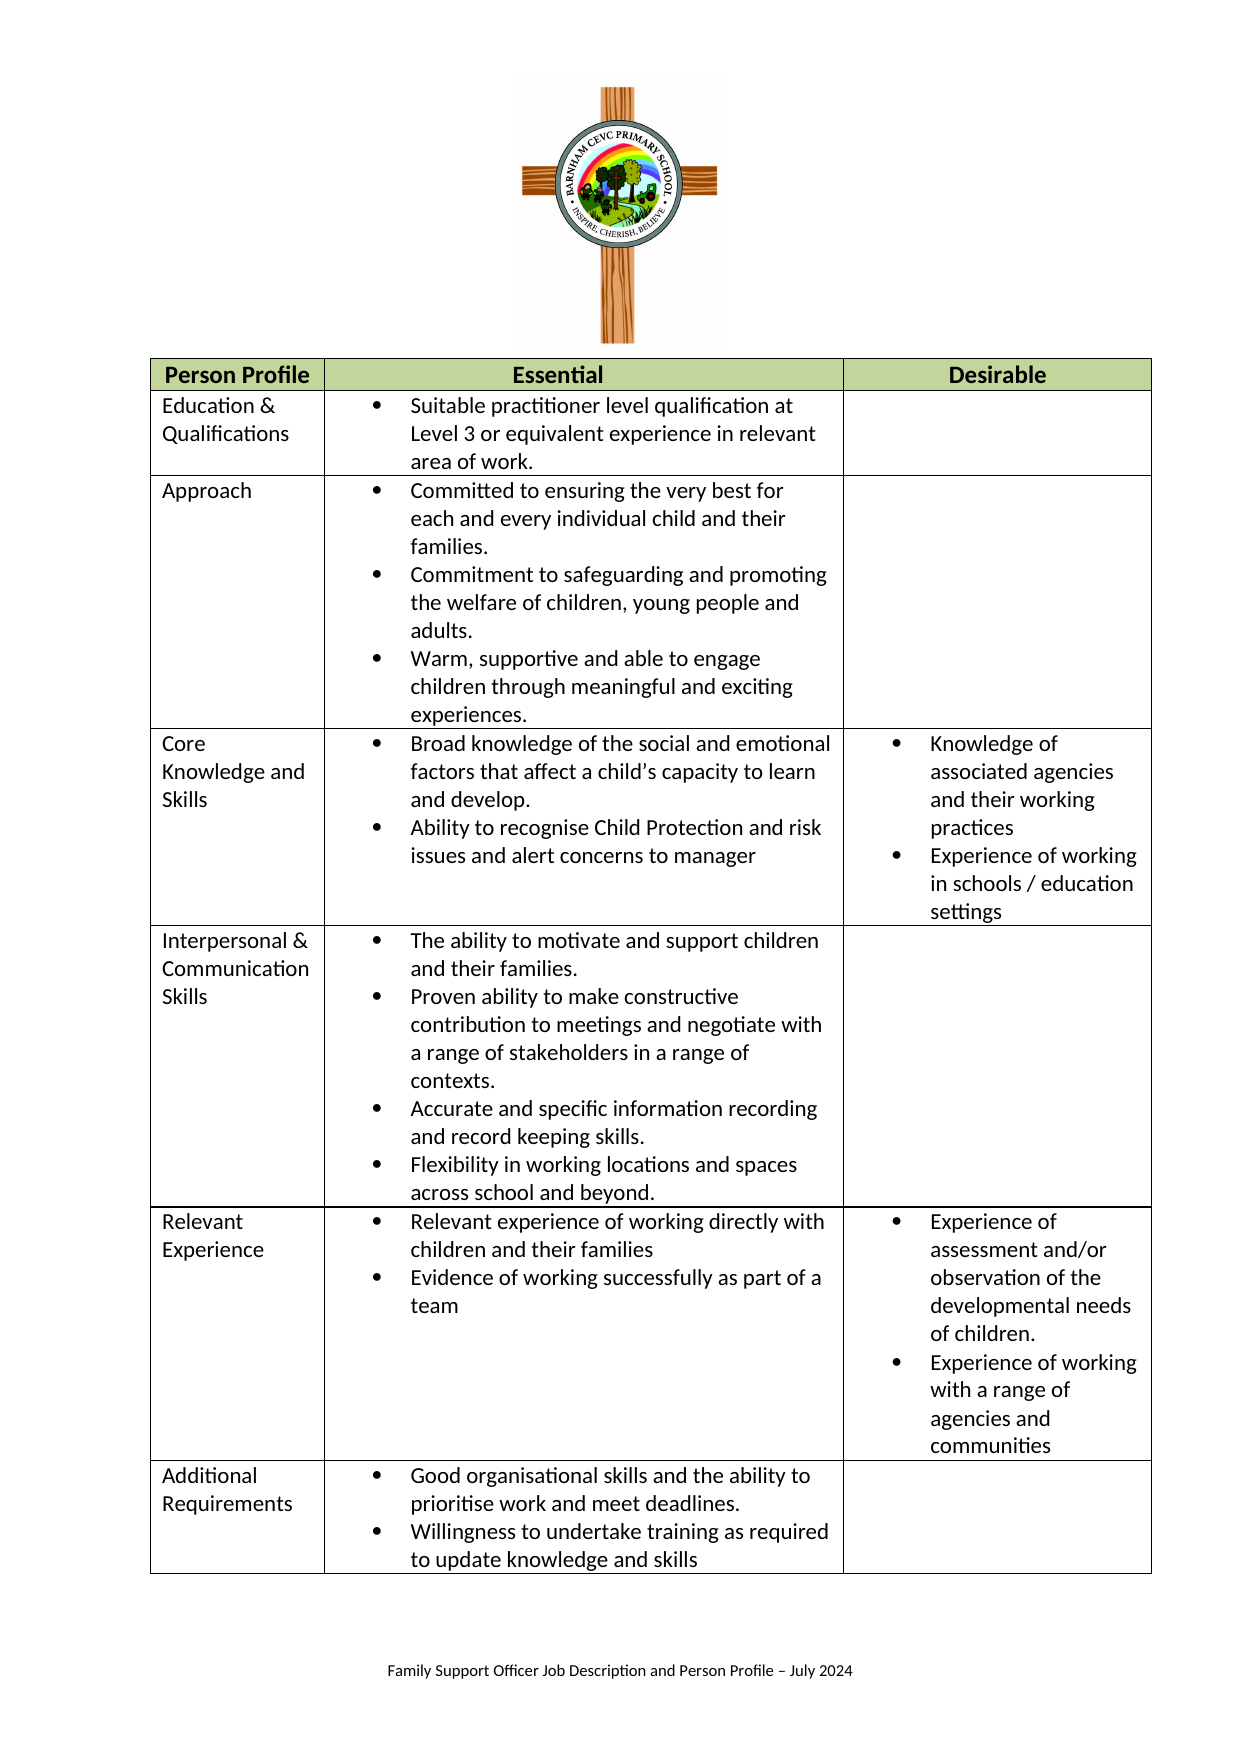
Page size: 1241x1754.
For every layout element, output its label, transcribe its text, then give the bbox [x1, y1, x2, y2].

table_cell Good organisational skills and the ability to prioritise work and meet deadlines. Willingness to undertake training as required to update knowledge and skills [325, 1461, 843, 1573]
table_cell Approach [151, 476, 324, 728]
picture [511, 73, 729, 358]
table_cell Core Knowledge and Skills [151, 729, 324, 925]
table_cell Relevant Experience [151, 1208, 324, 1460]
table_cell [844, 476, 1151, 728]
table_cell The ability to motivate and support children and their families. Proven ability to make constructive contribution to meetings and negotiate with a range of stakeholders in a range of contexts. Accurate and specific information recording and record keeping skills. Flexibility in working locations and spaces across school and beyond. [325, 926, 843, 1206]
table_cell [844, 391, 1151, 475]
table_cell [844, 926, 1151, 1206]
table_cell Committed to ensuring the very best for each and every individual child and their families. Commitment to safeguarding and promoting the welfare of children, young people and adults. Warm, supportive and able to engage children through meaningful and exciting experiences. [325, 476, 843, 728]
table_header Desirable [844, 359, 1151, 390]
table_cell Suitable practitioner level qualification at Level 3 or equivalent experience in relevant area of work. [325, 391, 843, 475]
table_cell Knowledge of associated agencies and their working practices Experience of working in schools / education settings [844, 729, 1151, 925]
table_header Person Profile [151, 359, 324, 390]
table_cell Education & Qualifications [151, 391, 324, 475]
table_cell Experience of assessment and/or observation of the developmental needs of children. Experience of working with a range of agencies and communities [844, 1208, 1151, 1460]
table_header Essential [325, 359, 843, 390]
table_cell Broad knowledge of the social and emotional factors that affect a child’s capacity to learn and develop. Ability to recognise Child Protection and risk issues and alert concerns to manager [325, 729, 843, 925]
table_cell Relevant experience of working directly with children and their families Evidence of working successfully as part of a team [325, 1208, 843, 1460]
table_cell Interpersonal & Communication Skills [151, 926, 324, 1206]
table_cell [844, 1461, 1151, 1573]
table_cell Additional Requirements [151, 1461, 324, 1573]
